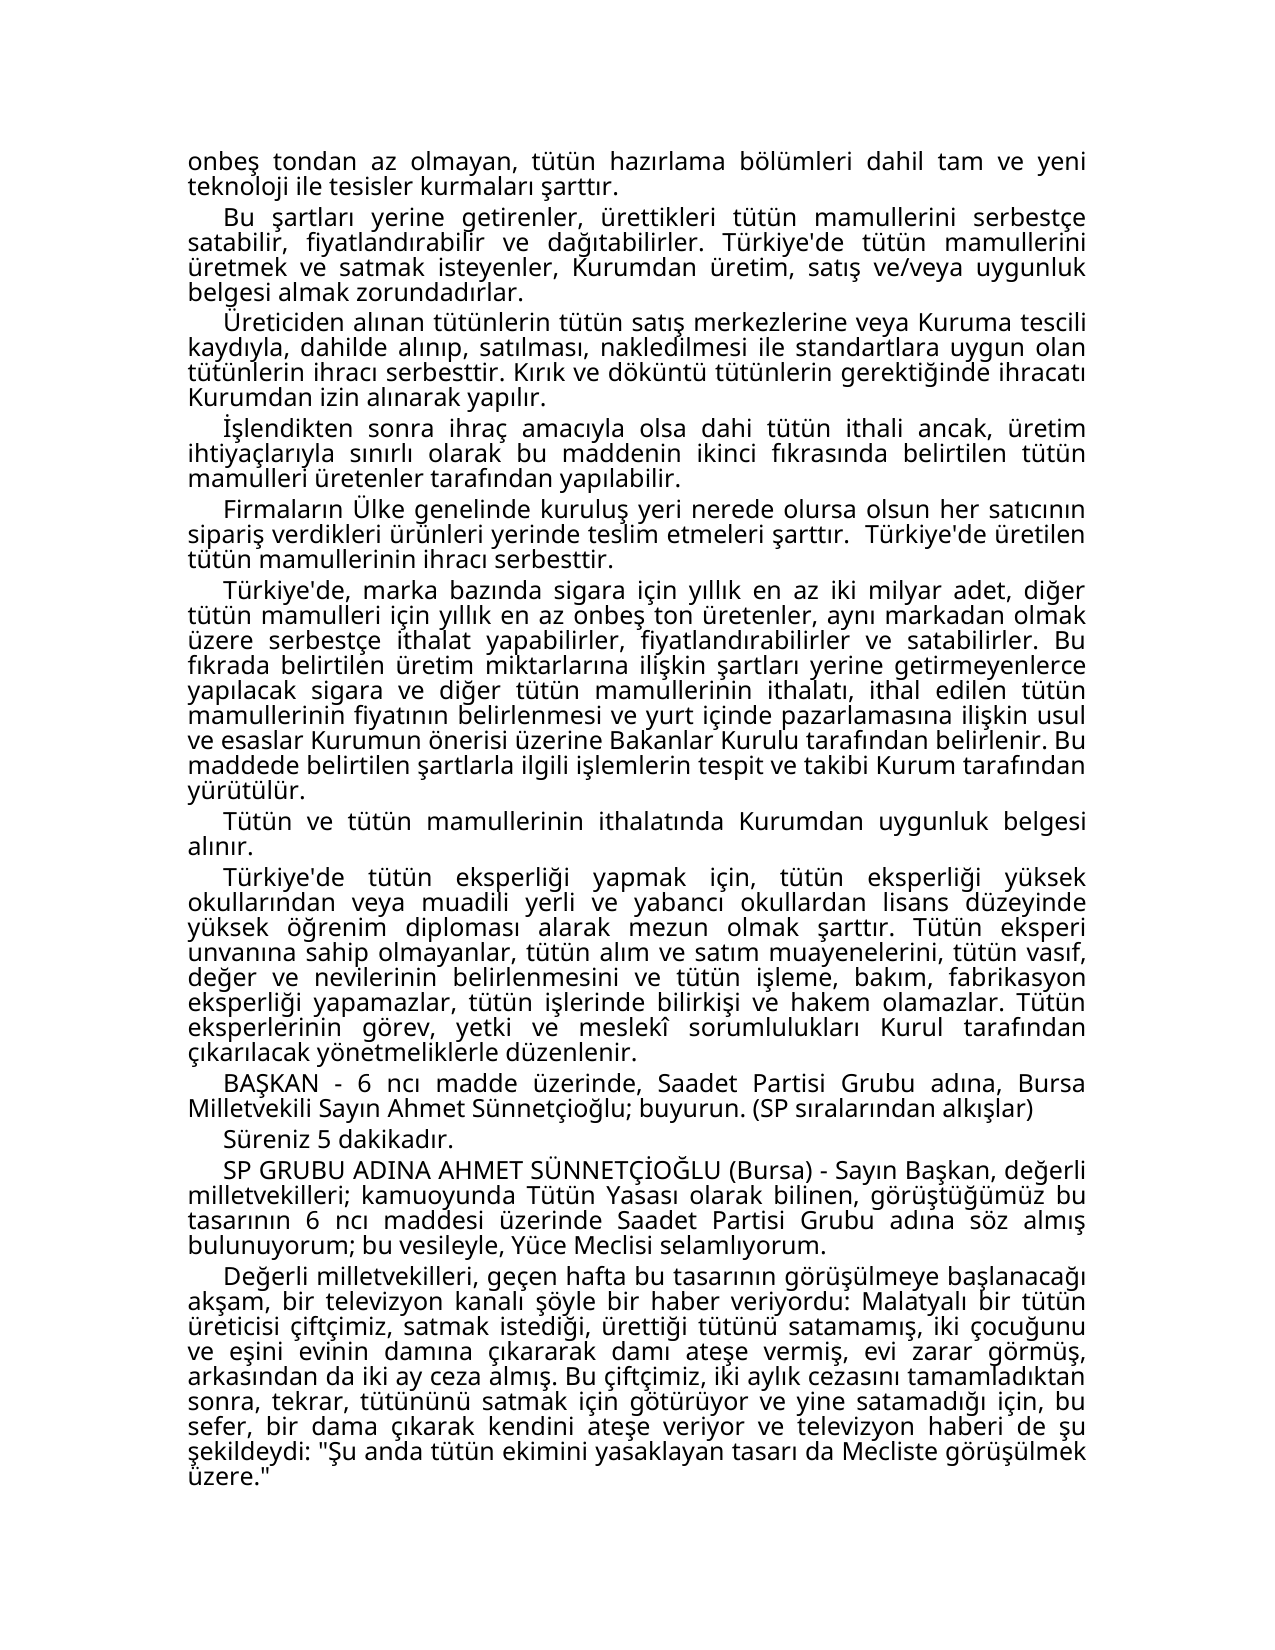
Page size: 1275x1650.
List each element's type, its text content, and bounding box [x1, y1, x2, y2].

text Tütün ve tütün mamullerinin ithalatında Kurumdan uygunluk belgesi alınır. [187, 811, 1087, 861]
text Süreniz 5 dakikadır. [187, 1128, 1087, 1153]
text Bu şartları yerine getirenler, ürettikleri tütün mamullerini serbestçe satabilir, fiyatlandırabilir ve dağıtabilirler. Türkiye'de tütün mamullerini üretmek ve satmak isteyenler, Kurumdan üretim, satış ve/veya uygunluk belgesi almak zorundadırlar. [187, 206, 1087, 306]
text Değerli milletvekilleri, geçen hafta bu tasarının görüşülmeye başlanacağı akşam, bir televizyon kanalı şöyle bir haber veriyordu: Malatyalı bir tütün üreticisi çiftçimiz, satmak istediği, ürettiği tütünü satamamış, iki çocuğunu ve eşini evinin damına çıkararak damı ateşe vermiş, evi zarar görmüş, arkasından da iki ay ceza almış. Bu çiftçimiz, iki aylık cezasını tamamladıktan sonra, tekrar, tütününü satmak için götürüyor ve yine satamadığı için, bu sefer, bir dama çıkarak kendini ateşe veriyor ve televizyon haberi de şu şekildeydi: "Şu anda tütün ekimini yasaklayan tasarı da Mecliste görüşülmek üzere." [187, 1265, 1087, 1490]
text İşlendikten sonra ihraç amacıyla olsa dahi tütün ithali ancak, üretim ihtiyaçlarıyla sınırlı olarak bu maddenin ikinci fıkrasında belirtilen tütün mamulleri üretenler tarafından yapılabilir. [187, 418, 1087, 493]
text SP GRUBU ADINA AHMET SÜNNETÇİOĞLU (Bursa) - Sayın Başkan, değerli milletvekilleri; kamuoyunda Tütün Yasası olarak bilinen, görüştüğümüz bu tasarının 6 ncı maddesi üzerinde Saadet Partisi Grubu adına söz almış bulunuyorum; bu vesileyle, Yüce Meclisi selamlıyorum. [187, 1159, 1087, 1259]
text Türkiye'de tütün eksperliği yapmak için, tütün eksperliği yüksek okullarından veya muadili yerli ve yabancı okullardan lisans düzeyinde yüksek öğrenim diploması alarak mezun olmak şarttır. Tütün eksperi unvanına sahip olmayanlar, tütün alım ve satım muayenelerini, tütün vasıf, değer ve nevilerinin belirlenmesini ve tütün işleme, bakım, fabrikasyon eksperliği yapamazlar, tütün işlerinde bilirkişi ve hakem olamazlar. Tütün eksperlerinin görev, yetki ve meslekî sorumlulukları Kurul tarafından çıkarılacak yönetmeliklerle düzenlenir. [187, 867, 1087, 1067]
text Türkiye'de, marka bazında sigara için yıllık en az iki milyar adet, diğer tütün mamulleri için yıllık en az onbeş ton üretenler, aynı markadan olmak üzere serbestçe ithalat yapabilirler, fiyatlandırabilirler ve satabilirler. Bu fıkrada belirtilen üretim miktarlarına ilişkin şartları yerine getirmeyenlerce yapılacak sigara ve diğer tütün mamullerinin ithalatı, ithal edilen tütün mamullerinin fiyatının belirlenmesi ve yurt içinde pazarlamasına ilişkin usul ve esaslar Kurumun önerisi üzerine Bakanlar Kurulu tarafından belirlenir. Bu maddede belirtilen şartlarla ilgili işlemlerin tespit ve takibi Kurum tarafından yürütülür. [187, 580, 1087, 805]
text BAŞKAN - 6 ncı madde üzerinde, Saadet Partisi Grubu adına, Bursa Milletvekili Sayın Ahmet Sünnetçioğlu; buyurun. (SP sıralarından alkışlar) [187, 1072, 1087, 1122]
text Üreticiden alınan tütünlerin tütün satış merkezlerine veya Kuruma tescili kaydıyla, dahilde alınıp, satılması, nakledilmesi ile standartlara uygun olan tütünlerin ihracı serbesttir. Kırık ve döküntü tütünlerin gerektiğinde ihracatı Kurumdan izin alınarak yapılır. [187, 312, 1087, 412]
text Firmaların Ülke genelinde kuruluş yeri nerede olursa olsun her satıcının sipariş verdikleri ürünleri yerinde teslim etmeleri şarttır. Türkiye'de üretilen tütün mamullerinin ihracı serbesttir. [187, 499, 1087, 574]
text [187, 150, 1087, 200]
